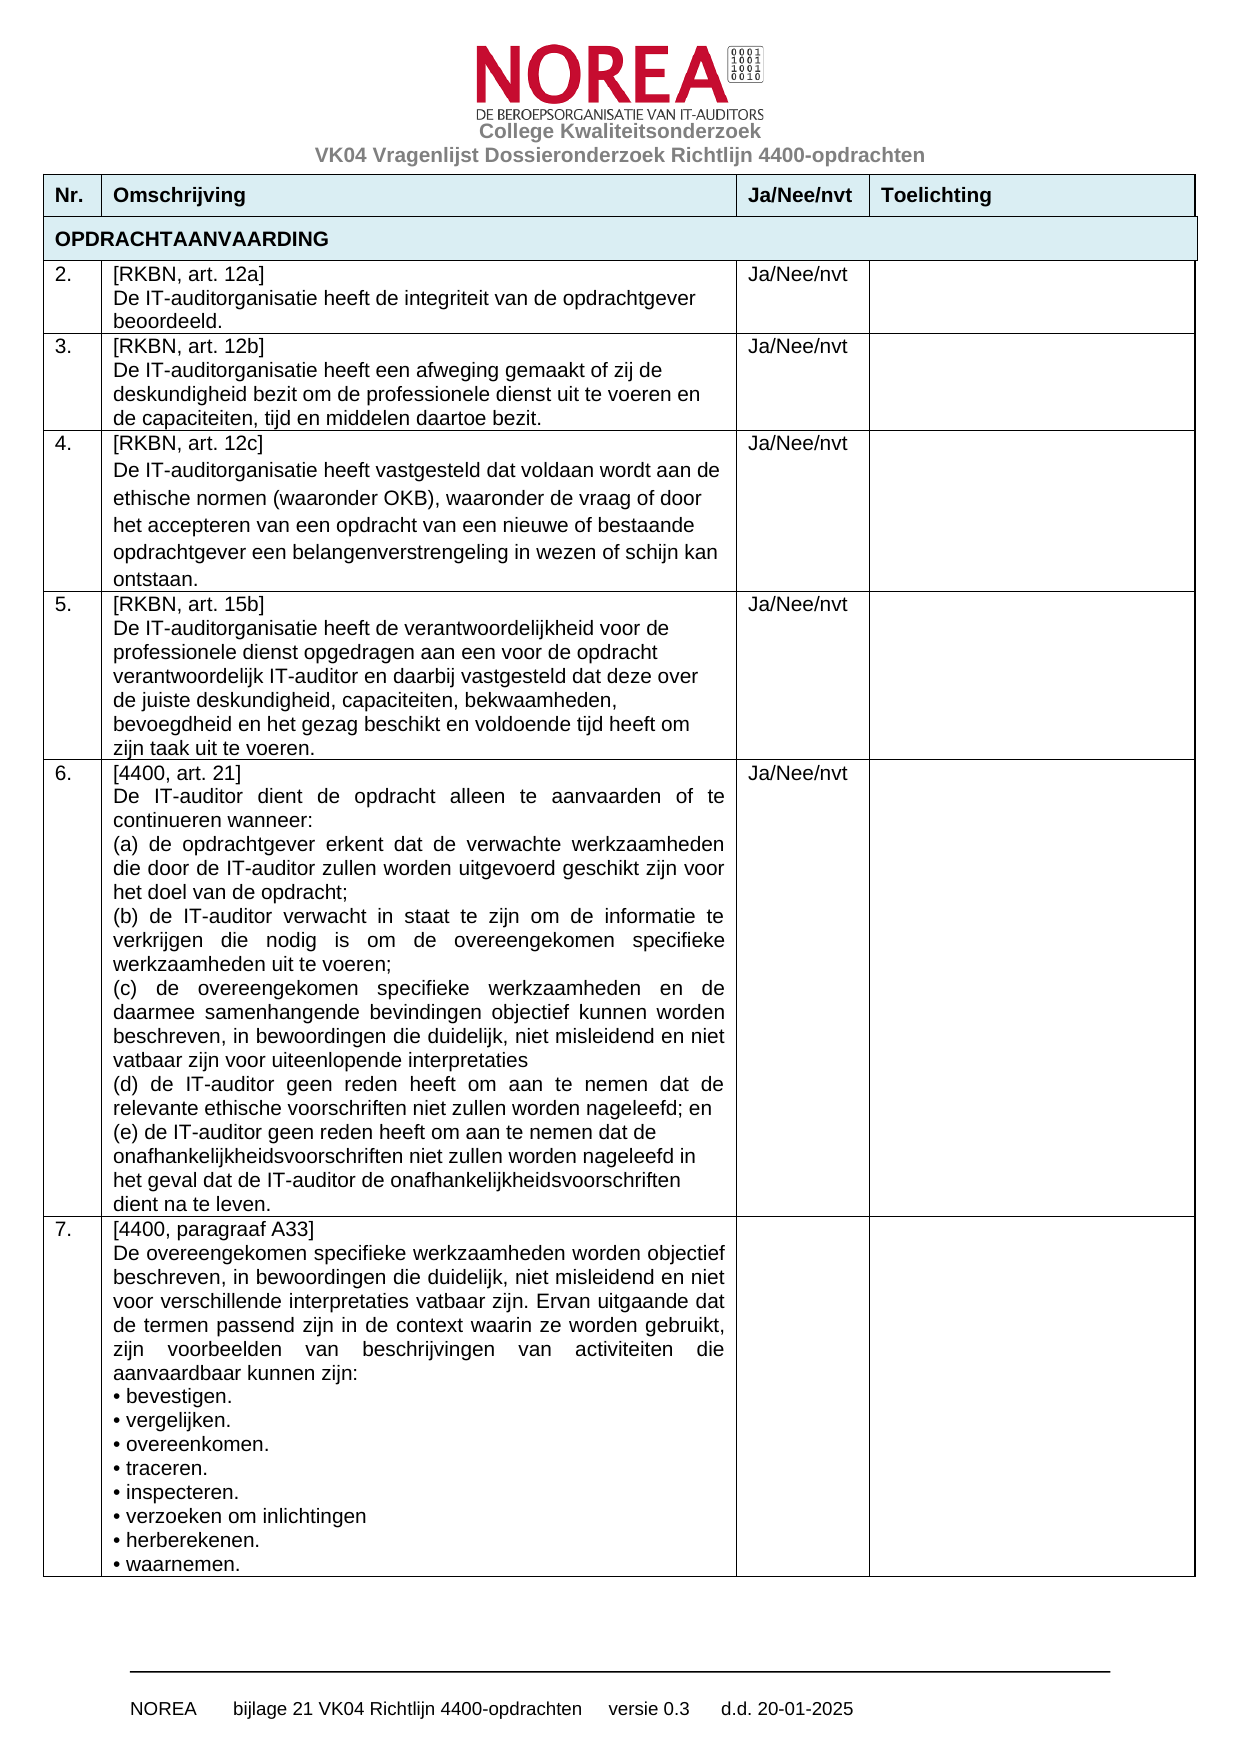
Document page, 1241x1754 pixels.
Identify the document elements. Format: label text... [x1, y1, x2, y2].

table_header Nr. [44, 175, 101, 216]
table_cell [RKBN, art. 12a] De IT-auditorganisatie heeft de integriteit van de opdrachtgever beoordeeld. [102, 261, 736, 333]
table_cell [870, 592, 1194, 759]
table_cell [870, 334, 1194, 430]
table_cell [4400, paragraaf A33] De overeengekomen specifieke werkzaamheden worden objectief beschreven, in bewoordingen die duidelijk, niet misleidend en niet voor verschillende interpretaties vatbaar zijn. Ervan uitgaande dat de termen passend zijn in de context waarin ze worden gebruikt, zijn voorbeelden van beschrijvingen van activiteiten die aanvaardbaar kunnen zijn: • bevestigen. • vergelijken. • overeenkomen. • traceren. • inspecteren. • verzoeken om inlichtingen • herberekenen. • waarnemen. [102, 1217, 736, 1576]
table_cell [870, 431, 1194, 591]
table_cell [870, 261, 1194, 333]
table_cell 6. [44, 760, 101, 1216]
table_cell 5. [44, 592, 101, 759]
table_cell [870, 1217, 1194, 1576]
table_cell 7. [44, 1217, 101, 1576]
table_cell Ja/Nee/nvt [737, 334, 869, 430]
table_cell [870, 760, 1194, 1216]
table_cell Ja/Nee/nvt [737, 261, 869, 333]
table_cell 4. [44, 431, 101, 591]
table_header Omschrijving [102, 175, 736, 216]
table_cell [RKBN, art. 15b] De IT-auditorganisatie heeft de verantwoordelijkheid voor de professionele dienst opgedragen aan een voor de opdracht verantwoordelijk IT-auditor en daarbij vastgesteld dat deze over de juiste deskundigheid, capaciteiten, bekwaamheden, bevoegdheid en het gezag beschikt en voldoende tijd heeft om zijn taak uit te voeren. [102, 592, 736, 759]
table_cell [4400, art. 21] De IT-auditor dient de opdracht alleen te aanvaarden of te continueren wanneer: (a) de opdrachtgever erkent dat de verwachte werkzaamheden die door de IT-auditor zullen worden uitgevoerd geschikt zijn voor het doel van de opdracht; (b) de IT-auditor verwacht in staat te zijn om de informatie te verkrijgen die nodig is om de overeengekomen specifieke werkzaamheden uit te voeren; (c) de overeengekomen specifieke werkzaamheden en de daarmee samenhangende bevindingen objectief kunnen worden beschreven, in bewoordingen die duidelijk, niet misleidend en niet vatbaar zijn voor uiteenlopende interpretaties (d) de IT-auditor geen reden heeft om aan te nemen dat de relevante ethische voorschriften niet zullen worden nageleefd; en (e) de IT-auditor geen reden heeft om aan te nemen dat de onafhankelijkheidsvoorschriften niet zullen worden nageleefd in het geval dat de IT-auditor de onafhankelijkheidsvoorschriften dient na te leven. [102, 760, 736, 1216]
table_cell 2. [44, 261, 101, 333]
table_cell [RKBN, art. 12b] De IT-auditorganisatie heeft een afweging gemaakt of zij de deskundigheid bezit om de professionele dienst uit te voeren en de capaciteiten, tijd en middelen daartoe bezit. [102, 334, 736, 430]
table_cell [RKBN, art. 12c] De IT-auditorganisatie heeft vastgesteld dat voldaan wordt aan de ethische normen (waaronder OKB), waaronder de vraag of door het accepteren van een opdracht van een nieuwe of bestaande opdrachtgever een belangenverstrengeling in wezen of schijn kan ontstaan. [102, 431, 736, 591]
table_cell 3. [44, 334, 101, 430]
table_header Ja/Nee/nvt [737, 175, 869, 216]
picture [476, 44, 764, 120]
table_cell Ja/Nee/nvt [737, 592, 869, 759]
table_cell Ja/Nee/nvt [737, 431, 869, 591]
table_header Toelichting [870, 175, 1194, 216]
table_cell [737, 1217, 869, 1576]
table_cell Ja/Nee/nvt [737, 760, 869, 1216]
table_cell OPDRACHTAANVAARDING [44, 217, 1197, 260]
